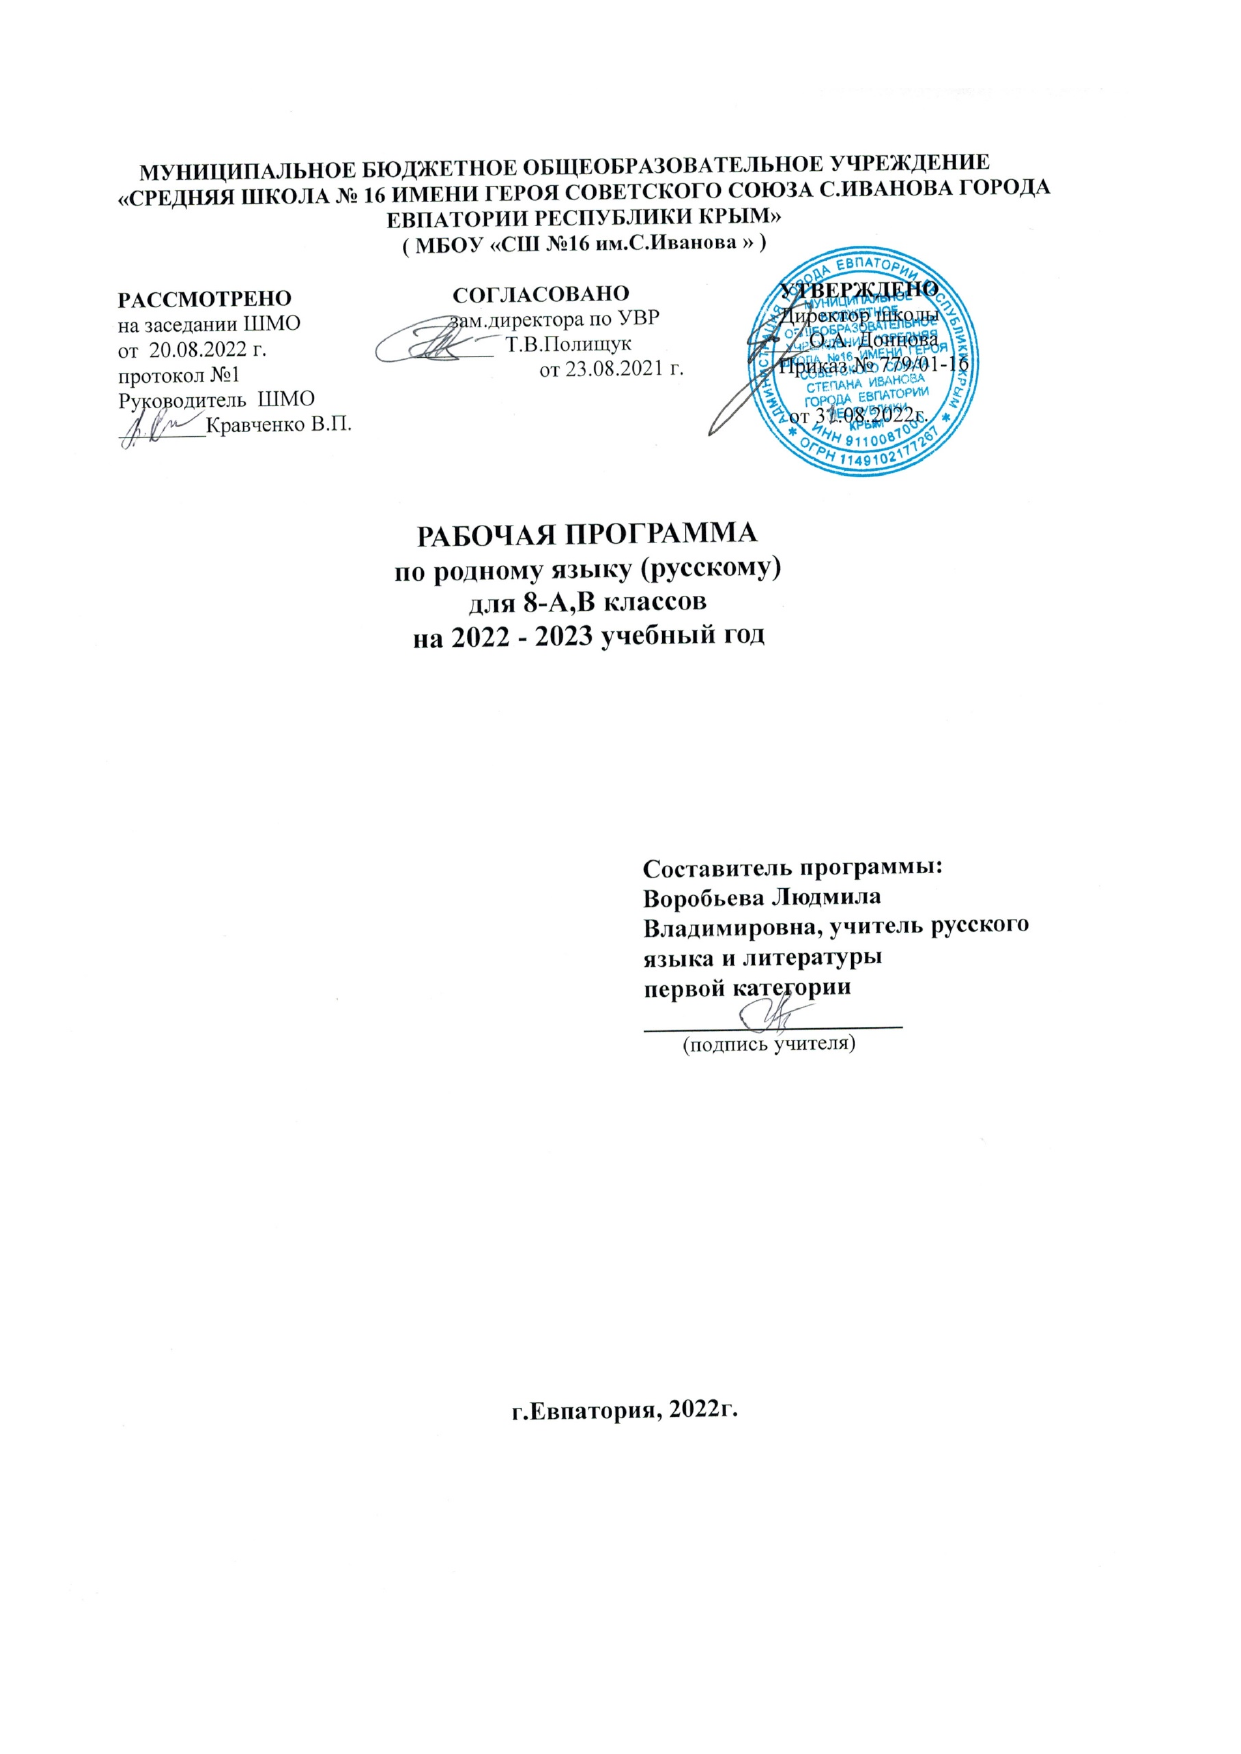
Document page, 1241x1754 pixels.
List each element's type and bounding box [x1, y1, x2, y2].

picture [66, 88, 1130, 1604]
